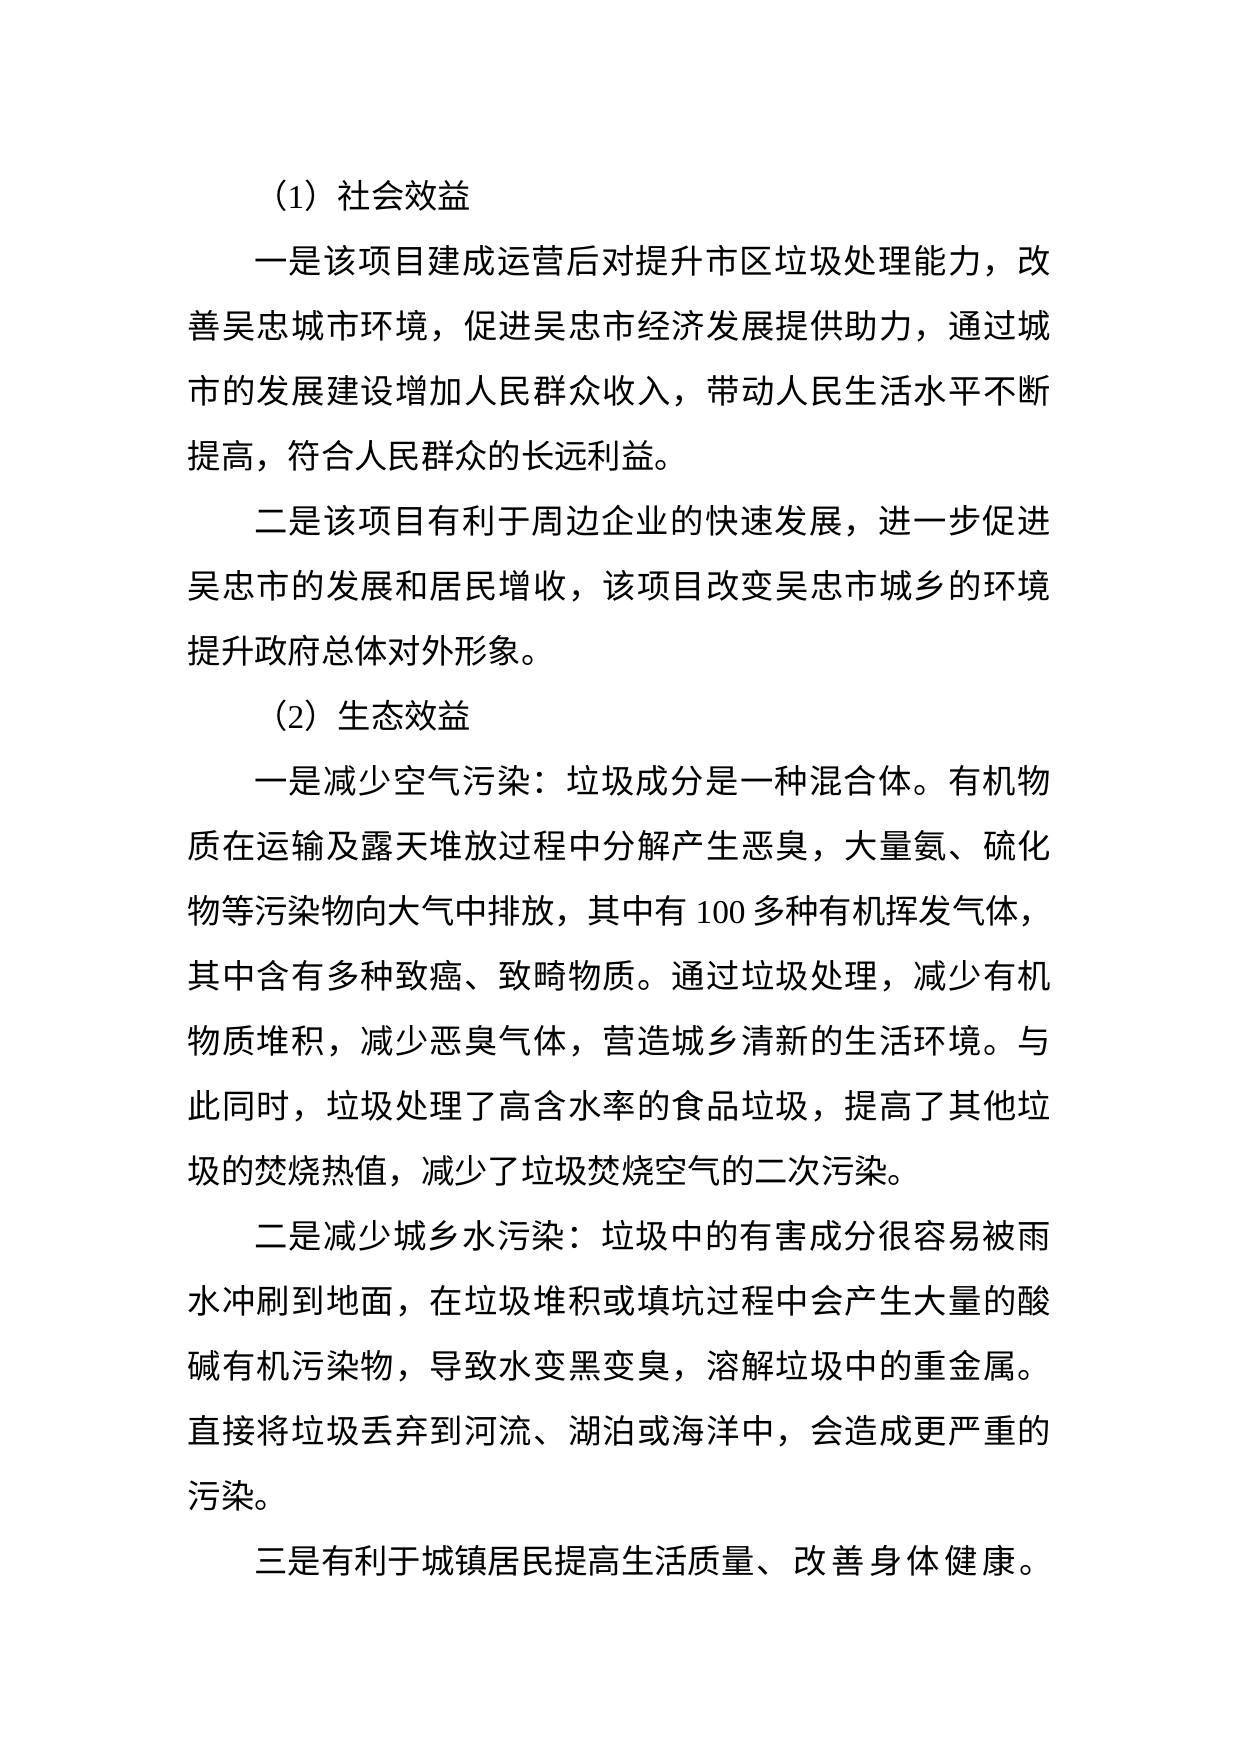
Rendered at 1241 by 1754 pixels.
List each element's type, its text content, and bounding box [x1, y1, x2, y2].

text 一是减少空气污染：垃圾成分是一种混合体。有机物质在运输及露天堆放过程中分解产生恶臭，大量氨、硫化物等污染物向大气中排放，其中有100多种有机挥发气体，其中含有多种致癌、致畸物质。通过垃圾处理，减少有机物质堆积，减少恶臭气体，营造城乡清新的生活环境。与此同时，垃圾处理了高含水率的食品垃圾，提高了其他垃圾的焚烧热值，减少了垃圾焚烧空气的二次污染。 [187, 747, 1053, 1202]
text 二是减少城乡水污染：垃圾中的有害成分很容易被雨水冲刷到地面，在垃圾堆积或填坑过程中会产生大量的酸碱有机污染物，导致水变黑变臭，溶解垃圾中的重金属。直接将垃圾丢弃到河流、湖泊或海洋中，会造成更严重的污染。 [187, 1202, 1053, 1527]
text （1）社会效益 [187, 162, 1053, 227]
text 一是该项目建成运营后对提升市区垃圾处理能力，改善吴忠城市环境，促进吴忠市经济发展提供助力，通过城市的发展建设增加人民群众收入，带动人民生活水平不断提高，符合人民群众的长远利益。 [187, 227, 1053, 487]
text 二是该项目有利于周边企业的快速发展，进一步促进吴忠市的发展和居民增收，该项目改变吴忠市城乡的环境，提升政府总体对外形象。 [187, 487, 1053, 682]
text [187, 1527, 1053, 1592]
text （2）生态效益 [187, 682, 1053, 747]
